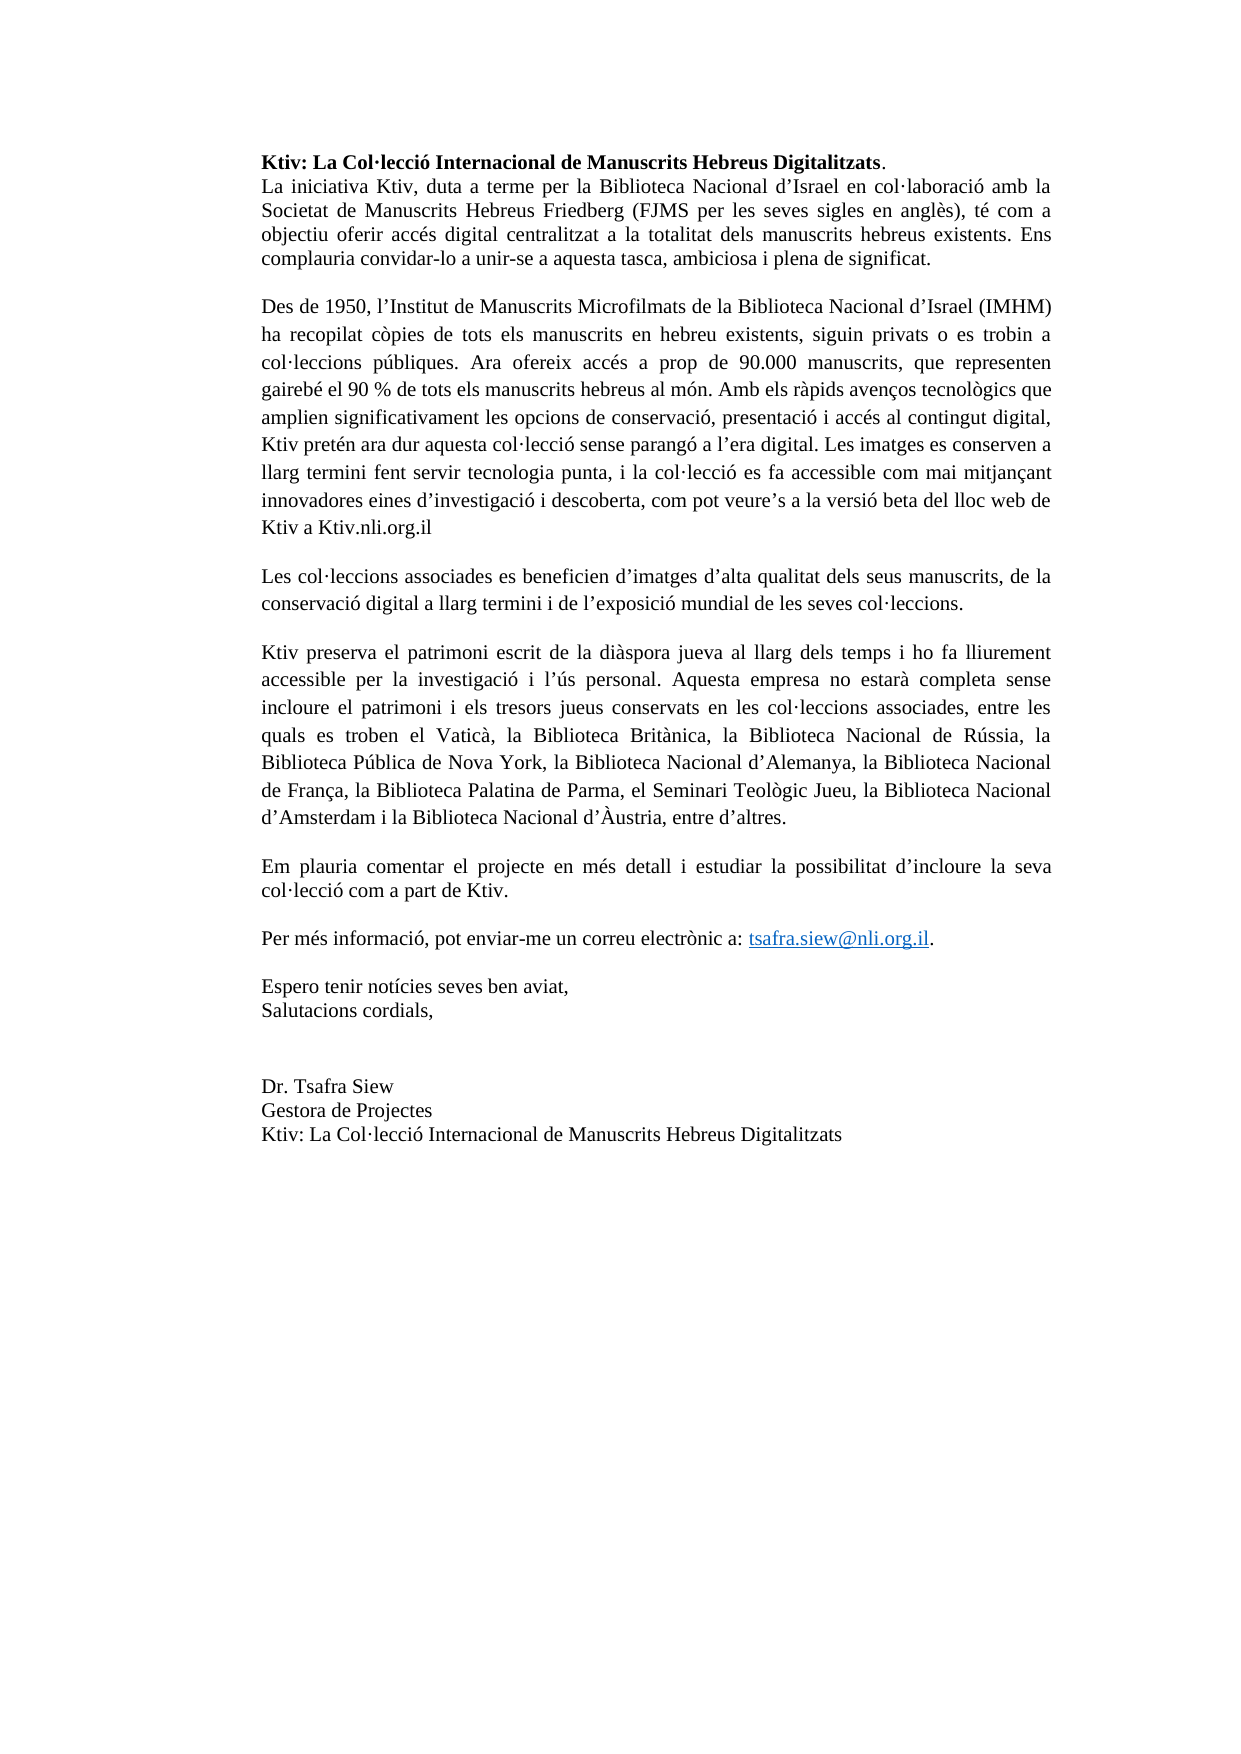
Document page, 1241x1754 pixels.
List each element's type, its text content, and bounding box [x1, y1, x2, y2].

text Ktiv preserva el patrimoni escrit de la diàspora jueva al llarg dels temps i ho fa lliurement accessible per la investigació i l’ús personal. Aquesta empresa no estarà completa sense incloure el patrimoni i els tresors jueus conservats en les col·leccions associades, entre les quals es troben el Vaticà, la Biblioteca Britànica, la Biblioteca Nacional de Rússia, la Biblioteca Pública de Nova York, la Biblioteca Nacional d’Alemanya, la Biblioteca Nacional de França, la Biblioteca Palatina de Parma, el Seminari Teològic Jueu, la Biblioteca Nacional d’Amsterdam i la Biblioteca Nacional d’Àustria, entre d’altres. [261, 640, 1053, 829]
text La iniciativa Ktiv, duta a terme per la Biblioteca Nacional d’Israel en col·laboració amb la Societat de Manuscrits Hebreus Friedberg (FJMS per les seves sigles en anglès), té com a objectiu oferir accés digital centralitzat a la totalitat dels manuscrits hebreus existents. Ens complauria convidar-lo a unir-se a aquesta tasca, ambiciosa i plena de significat. [261, 174, 1053, 270]
text Salutacions cordials, [261, 998, 1053, 1022]
text Les col·leccions associades es beneficien d’imatges d’alta qualitat dels seus manuscrits, de la conservació digital a llarg termini i de l’exposició mundial de les seves col·leccions. [261, 564, 1053, 615]
text Espero tenir notícies seves ben aviat, [261, 974, 1053, 998]
text Per més informació, pot enviar-me un correu electrònic a: tsafra.siew@nli.org.il. [261, 926, 1053, 950]
text Em plauria comentar el projecte en més detall i estudiar la possibilitat d’incloure la seva col·lecció com a part de Ktiv. [261, 854, 1053, 902]
text Ktiv: La Col·lecció Internacional de Manuscrits Hebreus Digitalitzats. [261, 150, 1053, 174]
text Ktiv: La Col·lecció Internacional de Manuscrits Hebreus Digitalitzats [261, 1122, 1053, 1146]
text Des de 1950, l’Institut de Manuscrits Microfilmats de la Biblioteca Nacional d’Israel (IMHM) ha recopilat còpies de tots els manuscrits en hebreu existents, siguin privats o es trobin a col·leccions públiques. Ara ofereix accés a prop de 90.000 manuscrits, que representen gairebé el 90 % de tots els manuscrits hebreus al món. Amb els ràpids avenços tecnològics que amplien significativament les opcions de conservació, presentació i accés al contingut digital, Ktiv pretén ara dur aquesta col·lecció sense parangó a l’era digital. Les imatges es conserven a llarg termini fent servir tecnologia punta, i la col·lecció es fa accessible com mai mitjançant innovadores eines d’investigació i descoberta, com pot veure’s a la versió beta del lloc web de Ktiv a Ktiv.nli.org.il [261, 294, 1053, 539]
text Gestora de Projectes [261, 1098, 1053, 1122]
text Dr. Tsafra Siew [261, 1074, 1053, 1098]
